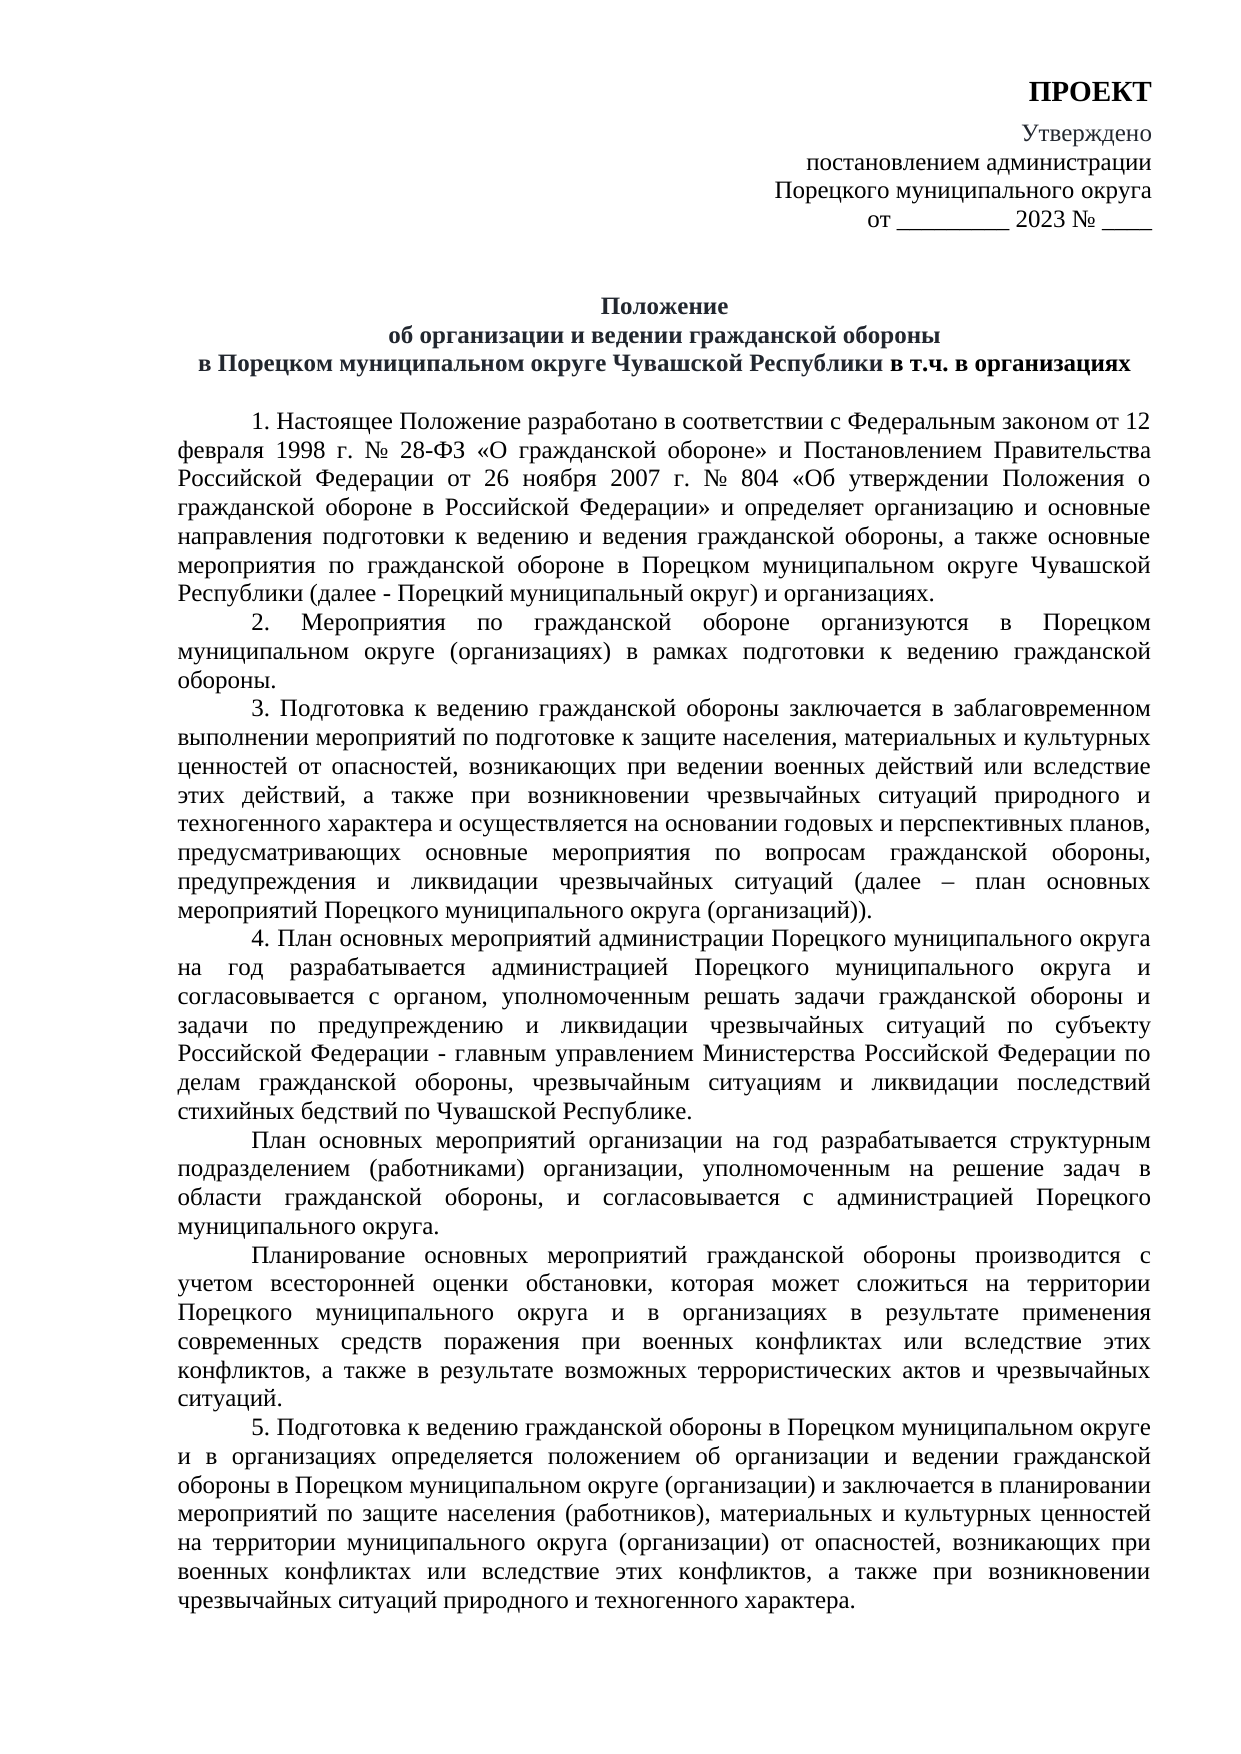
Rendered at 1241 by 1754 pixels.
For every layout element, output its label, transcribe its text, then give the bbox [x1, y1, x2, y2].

text План основных мероприятий организации на год разрабатывается структурным подразделением (работниками) организации, уполномоченным на решение задач в области гражданской обороны, и согласовывается с администрацией Порецкого муниципального округа. [177, 1125, 1152, 1240]
text в Порецком муниципальном округе Чувашской Республики в т.ч. в организациях [177, 348, 1152, 377]
text 2. Мероприятия по гражданской обороне организуются в Порецком муниципальном округе (организациях) в рамках подготовки к ведению гражданской обороны. [177, 607, 1152, 693]
text 3. Подготовка к ведению гражданской обороны заключается в заблаговременном выполнении мероприятий по подготовке к защите населения, материальных и культурных ценностей от опасностей, возникающих при ведении военных действий или вследствие этих действий, а также при возникновении чрезвычайных ситуаций природного и техногенного характера и осуществляется на основании годовых и перспективных планов, предусматривающих основные мероприятия по вопросам гражданской обороны, предупреждения и ликвидации чрезвычайных ситуаций (далее – план основных мероприятий Порецкого муниципального округа (организаций)). [177, 693, 1152, 923]
text 4. План основных мероприятий администрации Порецкого муниципального округа на год разрабатывается администрацией Порецкого муниципального округа и согласовывается с органом, уполномоченным решать задачи гражданской обороны и задачи по предупреждению и ликвидации чрезвычайных ситуаций по субъекту Российской Федерации - главным управлением Министерства Российской Федерации по делам гражданской обороны, чрезвычайным ситуациям и ликвидации последствий стихийных бедствий по Чувашской Республике. [177, 923, 1152, 1125]
text Утверждено постановлением администрации Порецкого муниципального округа от _________ 2023 № ____ [177, 118, 1152, 233]
text 1. Настоящее Положение разработано в соответствии с Федеральным законом от 12 февраля 1998 г. № 28-ФЗ «О гражданской обороне» и Постановлением Правительства Российской Федерации от 26 ноября 2007 г. № 804 «Об утверждении Положения о гражданской обороне в Российской Федерации» и определяет организацию и основные направления подготовки к ведению и ведения гражданской обороны, а также основные мероприятия по гражданской обороне в Порецком муниципальном округе Чувашской Республики (далее - Порецкий муниципальный округ) и организациях. [177, 406, 1152, 607]
text Планирование основных мероприятий гражданской обороны производится с учетом всесторонней оценки обстановки, которая может сложиться на территории Порецкого муниципального округа и в организациях в результате применения современных средств поражения при военных конфликтах или вследствие этих конфликтов, а также в результате возможных террористических актов и чрезвычайных ситуаций. [177, 1240, 1152, 1412]
text Положение об организации и ведении гражданской обороны [177, 291, 1152, 348]
text 5. Подготовка к ведению гражданской обороны в Порецком муниципальном округе и в организациях определяется положением об организации и ведении гражданской обороны в Порецком муниципальном округе (организации) и заключается в планировании мероприятий по защите населения (работников), материальных и культурных ценностей на территории муниципального округа (организации) от опасностей, возникающих при военных конфликтах или вследствие этих конфликтов, а также при возникновении чрезвычайных ситуаций природного и техногенного характера. [177, 1412, 1152, 1613]
